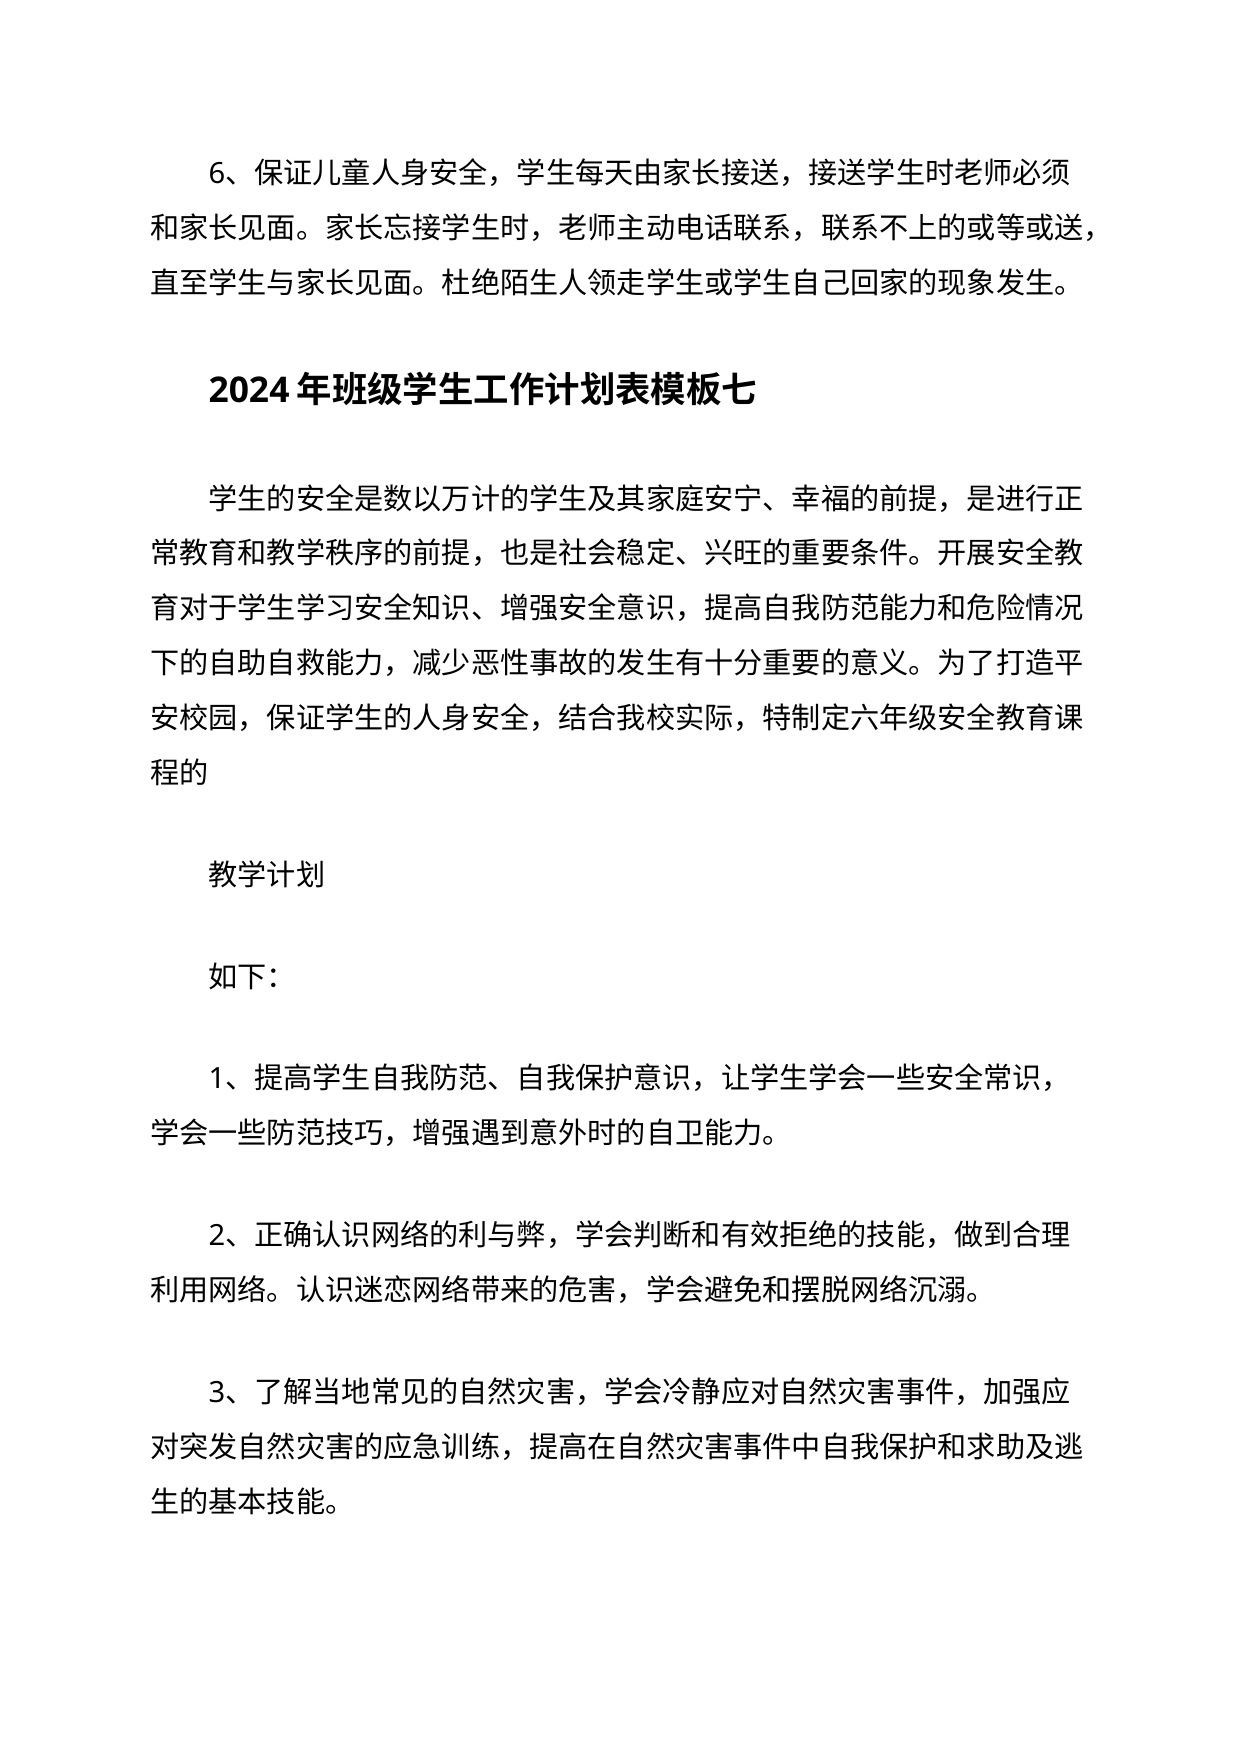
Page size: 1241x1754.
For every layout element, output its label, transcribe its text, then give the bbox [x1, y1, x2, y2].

text 2、正确认识网络的利与弊，学会判断和有效拒绝的技能，做到合理利用网络。认识迷恋网络带来的危害，学会避免和摆脱网络沉溺。 [150, 1212, 1090, 1309]
text 学生的安全是数以万计的学生及其家庭安宁、幸福的前提，是进行正常教育和教学秩序的前提，也是社会稳定、兴旺的重要条件。开展安全教育对于学生学习安全知识、增强安全意识，提高自我防范能力和危险情况下的自助自救能力，减少恶性事故的发生有十分重要的意义。为了打造平安校园，保证学生的人身安全，结合我校实际，特制定六年级安全教育课程的 [150, 475, 1090, 792]
text 6、保证儿童人身安全，学生每天由家长接送，接送学生时老师必须和家长见面。家长忘接学生时，老师主动电话联系，联系不上的或等或送，直至学生与家长见面。杜绝陌生人领走学生或学生自己回家的现象发生。 [150, 150, 1090, 302]
text 3、了解当地常见的自然灾害，学会冷静应对自然灾害事件，加强应对突发自然灾害的应急训练，提高在自然灾害事件中自我保护和求助及逃生的基本技能。 [150, 1368, 1090, 1521]
text 教学计划 [150, 851, 1090, 894]
text 1、提高学生自我防范、自我保护意识，让学生学会一些安全常识，学会一些防范技巧，增强遇到意外时的自卫能力。 [150, 1055, 1090, 1152]
text 2024年班级学生工作计划表模板七 [150, 362, 1090, 413]
text 如下： [150, 953, 1090, 996]
